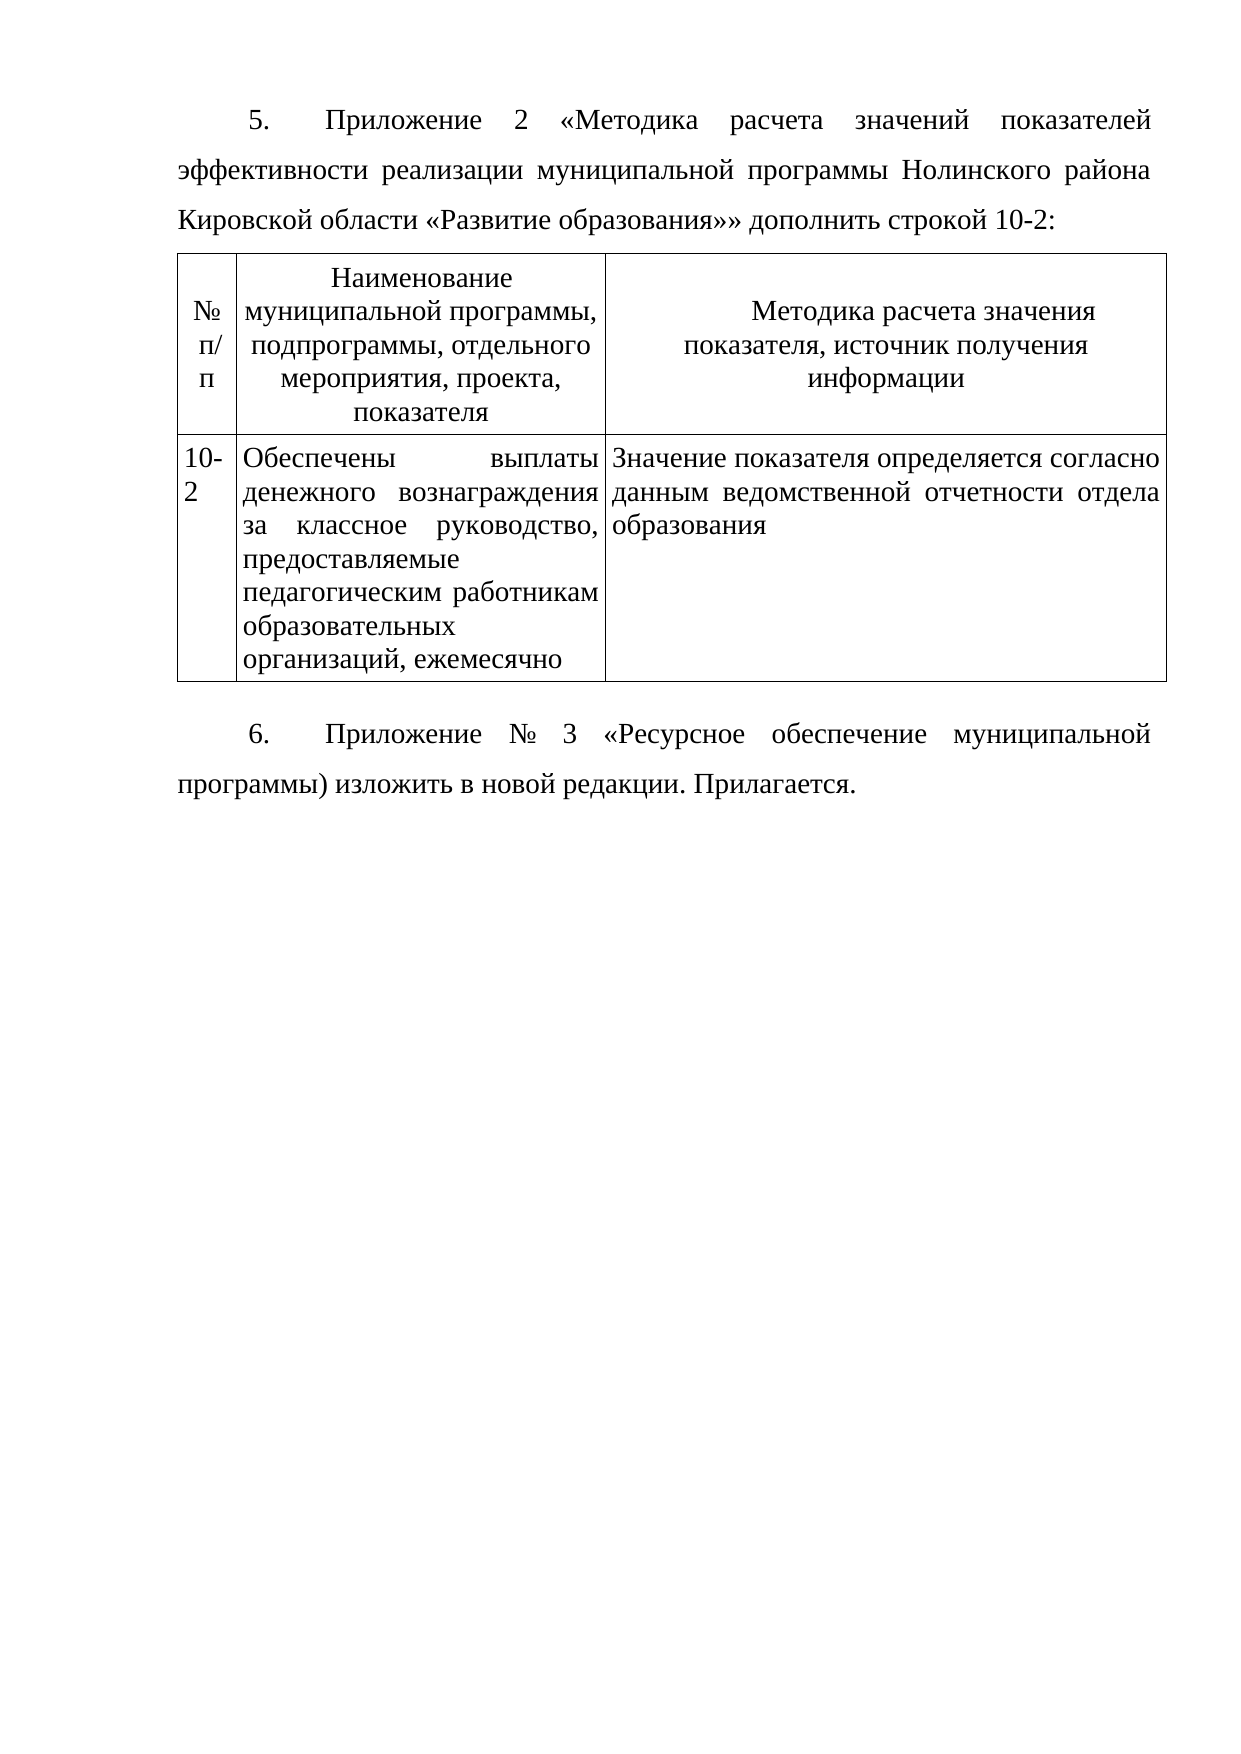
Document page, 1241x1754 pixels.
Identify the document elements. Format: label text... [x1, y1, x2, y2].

table_cell 10-2 [178, 435, 236, 681]
table_header Методика расчета значения показателя, источник получения информации [606, 254, 1166, 433]
table_header Наименование муниципальной программы, подпрограммы, отдельного мероприятия, проекта, показателя [237, 254, 605, 433]
title Приложение 2 «Методика расчета значений показателей эффективности реализации муниципальной программы Нолинского района Кировской области «Развитие образования»» дополнить строкой 10-2: [177, 102, 1152, 236]
table_cell Значение показателя определяется согласно данным ведомственной отчетности отдела образования [606, 435, 1166, 681]
table_header № п/п [178, 254, 236, 433]
list Приложение № 3 «Ресурсное обеспечение муниципальной программы) изложить в новой редакции. Прилагается. [177, 716, 1152, 799]
